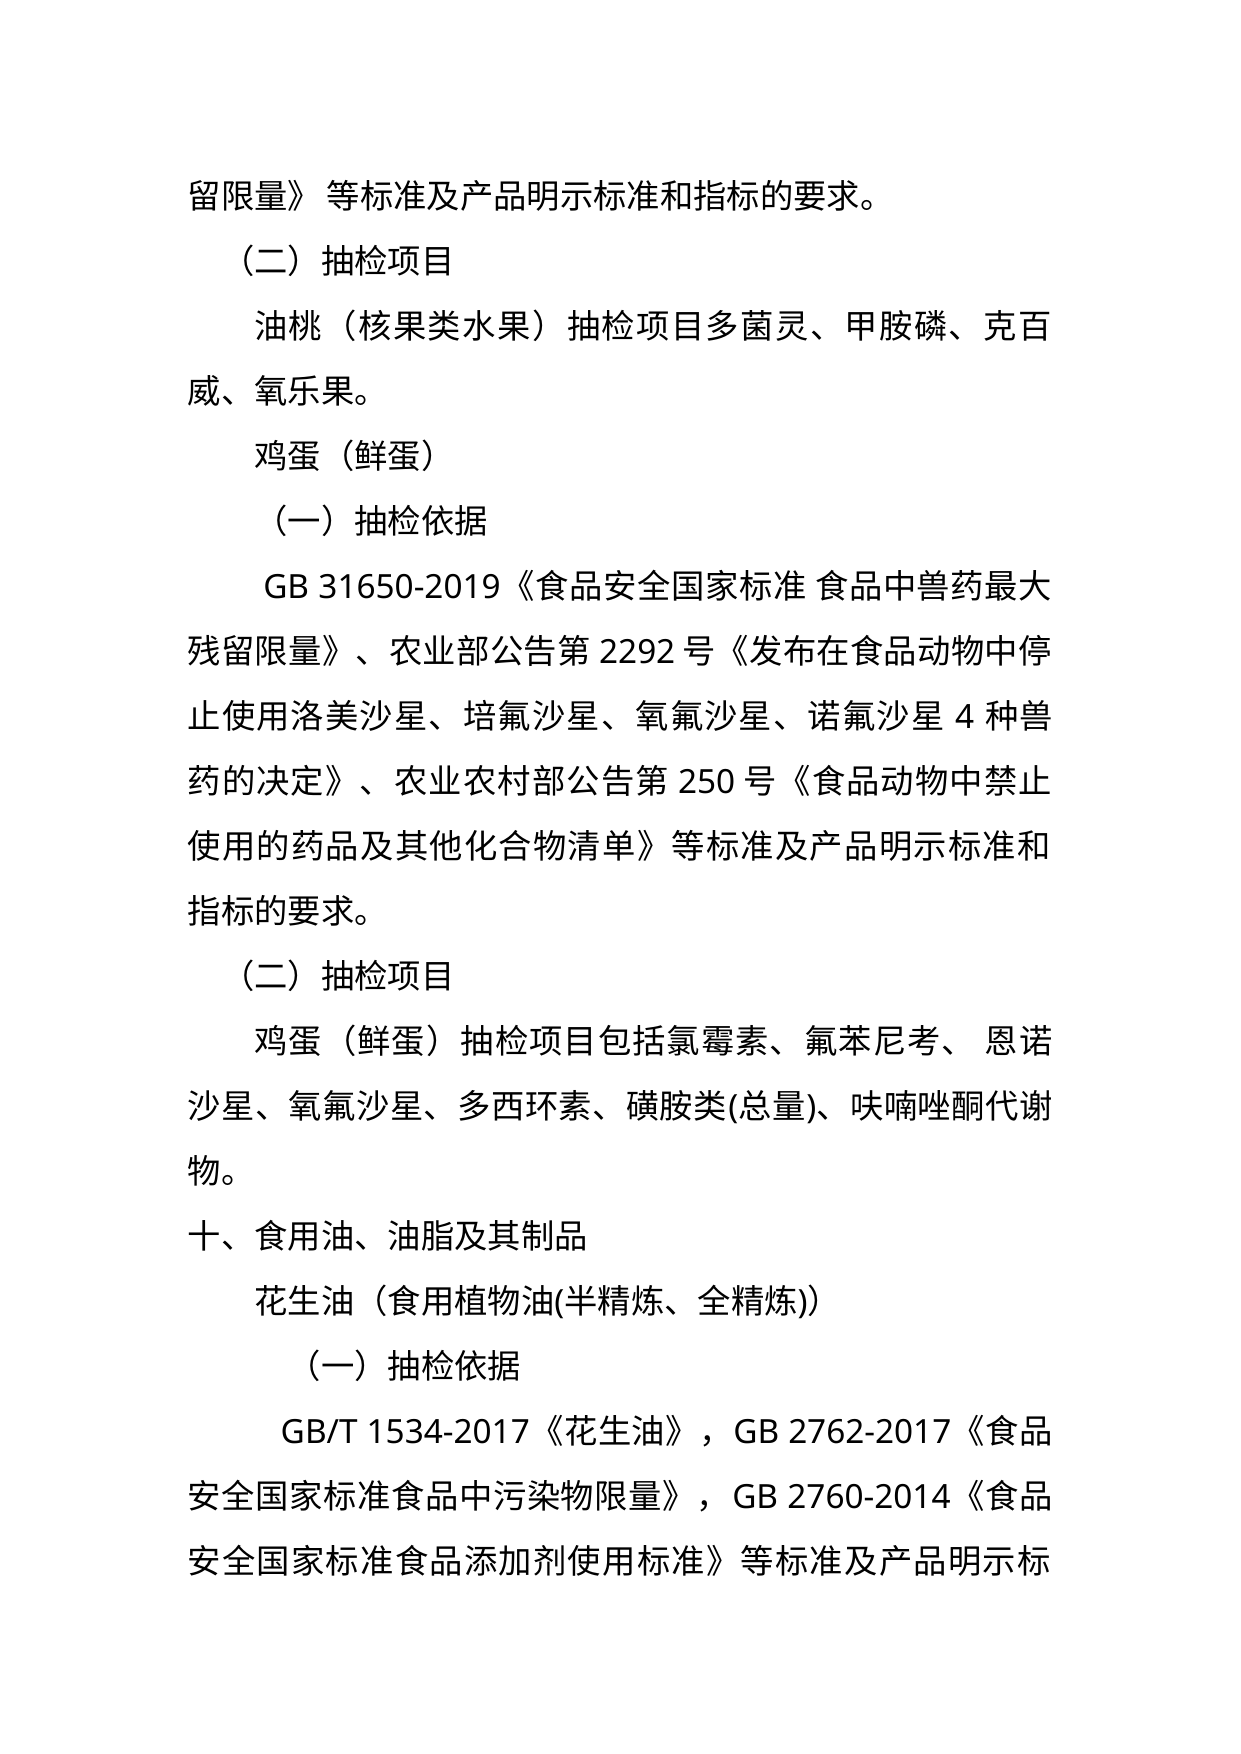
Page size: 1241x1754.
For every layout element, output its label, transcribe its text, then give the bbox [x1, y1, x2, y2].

list （一）抽检依据 [187, 1332, 1053, 1397]
text 鸡蛋（鲜蛋） [187, 422, 1053, 487]
list 油桃（核果类水果）抽检项目多菌灵、甲胺磷、克百威、氧乐果。 [187, 292, 1053, 422]
list （二）抽检项目 [187, 227, 1053, 292]
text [187, 1397, 1053, 1592]
list （二）抽检项目 [187, 942, 1053, 1007]
list 花生油（食用植物油(半精炼、全精炼)） [187, 1267, 1053, 1332]
list 鸡蛋（鲜蛋）抽检项目包括氯霉素、氟苯尼考、 恩诺沙星、氧氟沙星、多西环素、磺胺类(总量)、呋喃唑酮代谢物。 [187, 1007, 1053, 1202]
text GB 31650-2019《食品安全国家标准 食品中兽药最大残留限量》、农业部公告第2292号《发布在食品动物中停止使用洛美沙星、培氟沙星、氧氟沙星、诺氟沙星 4 种兽药的决定》、农业农村部公告第250号《食品动物中禁止使用的药品及其他化合物清单》等标准及产品明示标准和指标的要求。 [187, 552, 1053, 942]
list 十、食用油、油脂及其制品 [187, 1202, 1053, 1267]
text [187, 162, 1053, 227]
text （一）抽检依据 [187, 487, 1053, 552]
